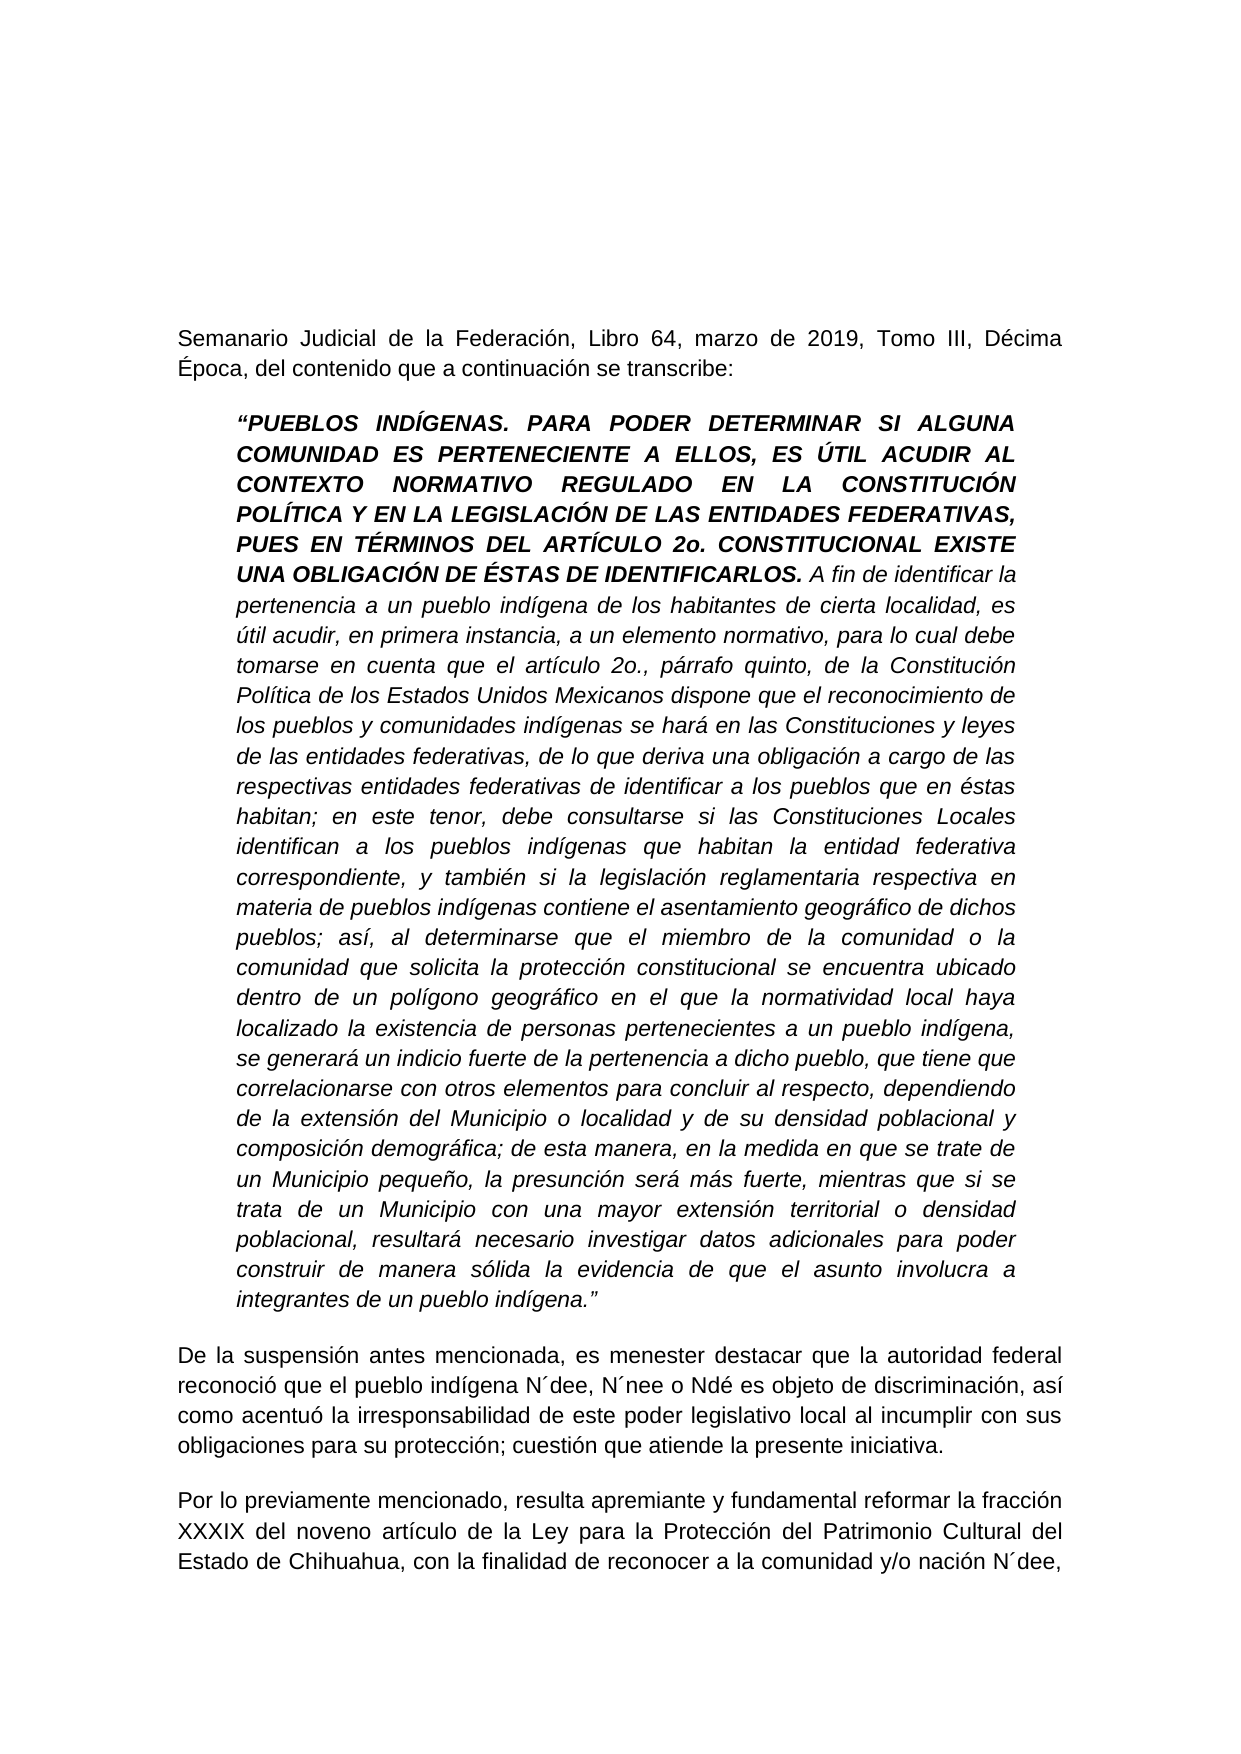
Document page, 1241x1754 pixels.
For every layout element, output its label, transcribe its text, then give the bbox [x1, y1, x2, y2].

text De la suspensión antes mencionada, es menester destacar que la autoridad federal reconoció que el pueblo indígena N´dee, N´nee o Ndé es objeto de discriminación, así como acentuó la irresponsabilidad de este poder legislativo local al incumplir con sus obligaciones para su protección; cuestión que atiende la presente iniciativa. [177, 1342, 1063, 1458]
text “PUEBLOS INDÍGENAS. PARA PODER DETERMINAR SI ALGUNA COMUNIDAD ES PERTENECIENTE A ELLOS, ES ÚTIL ACUDIR AL CONTEXTO NORMATIVO REGULADO EN LA CONSTITUCIÓN POLÍTICA Y EN LA LEGISLACIÓN DE LAS ENTIDADES FEDERATIVAS, PUES EN TÉRMINOS DEL ARTÍCULO 2o. CONSTITUCIONAL EXISTE UNA OBLIGACIÓN DE ÉSTAS DE IDENTIFICARLOS. A fin de identificar la pertenencia a un pueblo indígena de los habitantes de cierta localidad, es útil acudir, en primera instancia, a un elemento normativo, para lo cual debe tomarse en cuenta que el artículo 2o., párrafo quinto, de la Constitución Política de los Estados Unidos Mexicanos dispone que el reconocimiento de los pueblos y comunidades indígenas se hará en las Constituciones y leyes de las entidades federativas, de lo que deriva una obligación a cargo de las respectivas entidades federativas de identificar a los pueblos que en éstas habitan; en este tenor, debe consultarse si las Constituciones Locales identifican a los pueblos indígenas que habitan la entidad federativa correspondiente, y también si la legislación reglamentaria respectiva en materia de pueblos indígenas contiene el asentamiento geográfico de dichos pueblos; así, al determinarse que el miembro de la comunidad o la comunidad que solicita la protección constitucional se encuentra ubicado dentro de un polígono geográfico en el que la normatividad local haya localizado la existencia de personas pertenecientes a un pueblo indígena, se generará un indicio fuerte de la pertenencia a dicho pueblo, que tiene que correlacionarse con otros elementos para concluir al respecto, dependiendo de la extensión del Municipio o localidad y de su densidad poblacional y composición demográfica; de esta manera, en la medida en que se trate de un Municipio pequeño, la presunción será más fuerte, mientras que si se trata de un Municipio con una mayor extensión territorial o densidad poblacional, resultará necesario investigar datos adicionales para poder construir de manera sólida la evidencia de que el asunto involucra a integrantes de un pueblo indígena.” [236, 410, 1018, 1313]
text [177, 325, 1063, 381]
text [177, 1487, 1063, 1574]
